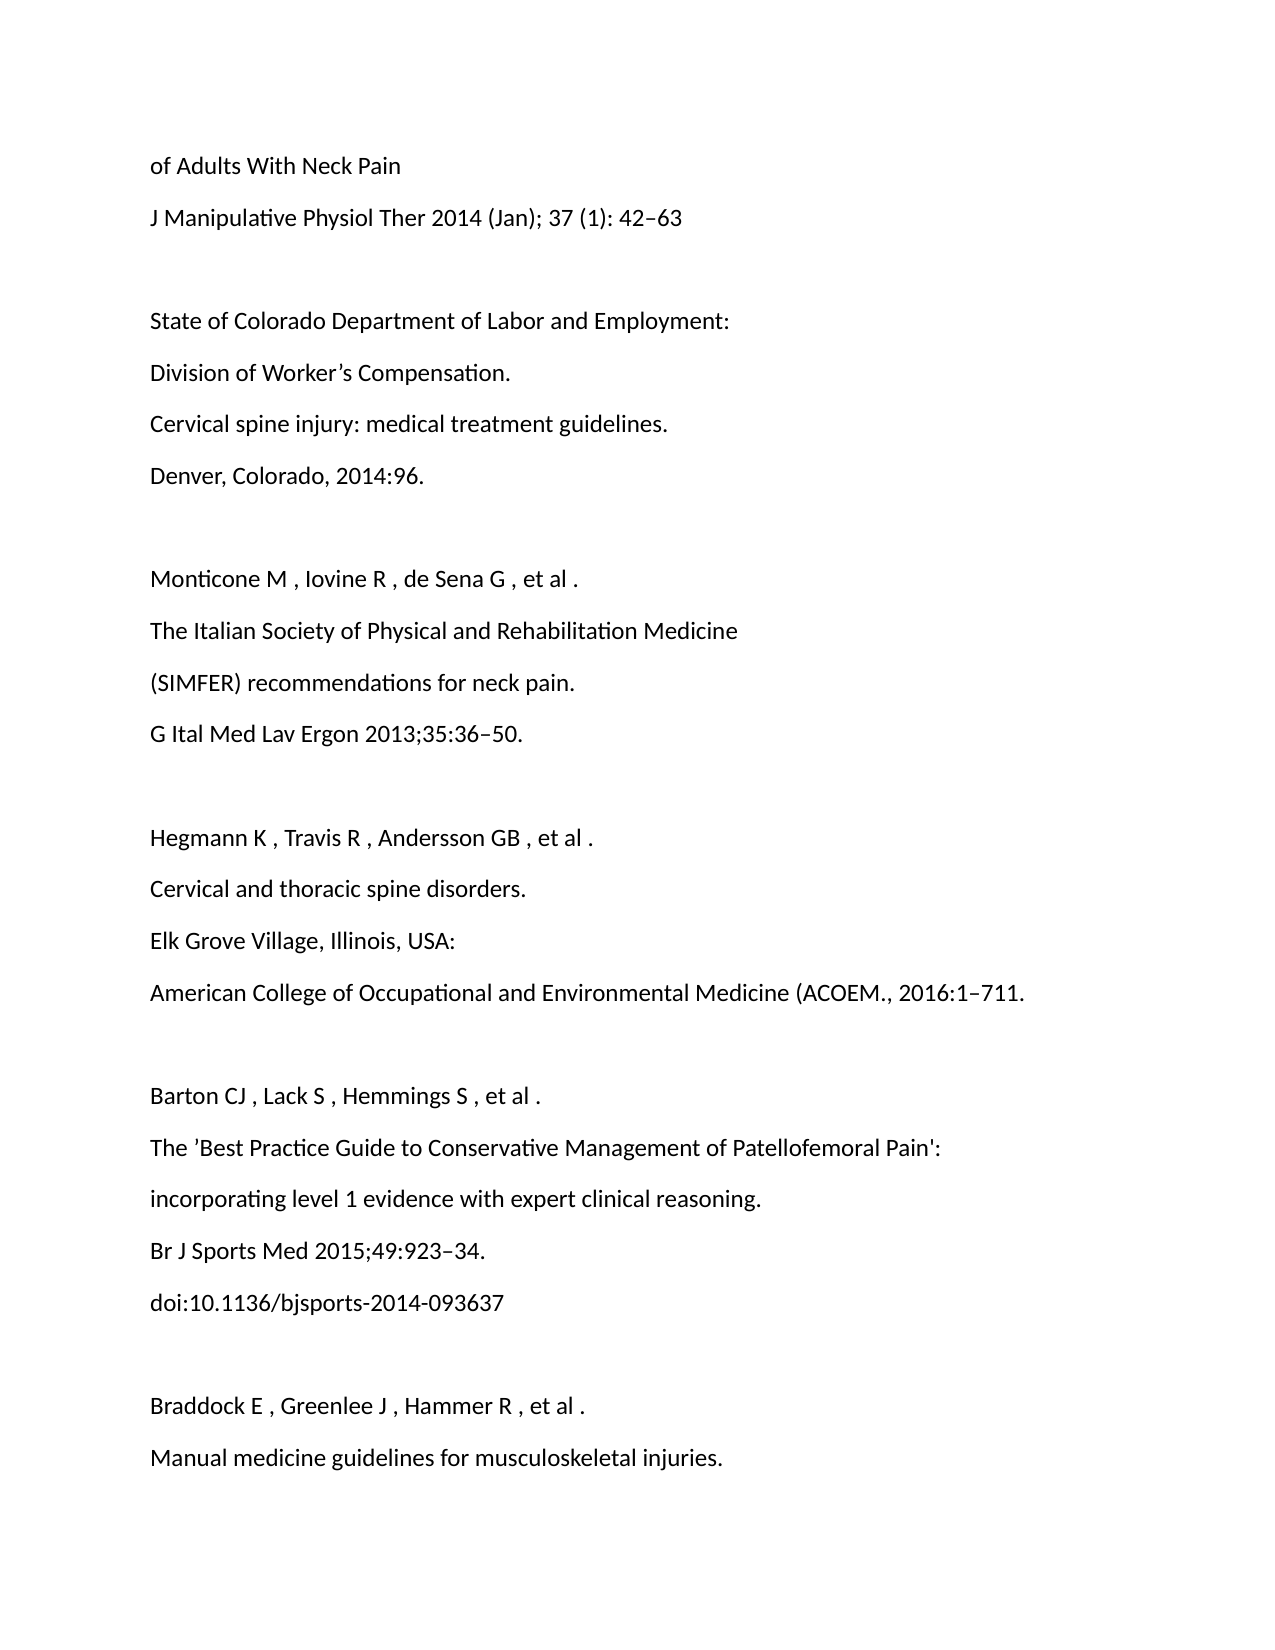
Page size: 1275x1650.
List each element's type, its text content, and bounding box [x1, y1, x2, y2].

text Elk Grove Village, Illinois, USA: [150, 925, 1125, 956]
text Cervical spine injury: medical treatment guidelines. [150, 408, 1125, 439]
text Manual medicine guidelines for musculoskeletal injuries. [150, 1442, 1125, 1472]
text J Manipulative Physiol Ther 2014 (Jan); 37 (1): 42–63 [150, 202, 1125, 232]
text Barton CJ , Lack S , Hemmings S , et al . [150, 1080, 1125, 1111]
text Br J Sports Med 2015;49:923–34. [150, 1235, 1125, 1266]
text Hegmann K , Travis R , Andersson GB , et al . [150, 822, 1125, 852]
text Denver, Colorado, 2014:96. [150, 460, 1125, 491]
text The ’Best Practice Guide to Conservative Management of Patellofemoral Pain': [150, 1132, 1125, 1162]
text The Italian Society of Physical and Rehabilitation Medicine [150, 615, 1125, 646]
text Monticone M , Iovine R , de Sena G , et al . [150, 563, 1125, 594]
text Cervical and thoracic spine disorders. [150, 873, 1125, 904]
text G Ital Med Lav Ergon 2013;35:36–50. [150, 718, 1125, 749]
text incorporating level 1 evidence with expert clinical reasoning. [150, 1183, 1125, 1214]
text (SIMFER) recommendations for neck pain. [150, 667, 1125, 697]
text Division of Worker’s Compensation. [150, 357, 1125, 387]
text American College of Occupational and Environmental Medicine (ACOEM., 2016:1–711. [150, 977, 1125, 1007]
text Braddock E , Greenlee J , Hammer R , et al . [150, 1390, 1125, 1421]
text doi:10.1136/bjsports-2014-093637 [150, 1287, 1125, 1317]
text of Adults With Neck Pain [150, 150, 1125, 181]
text State of Colorado Department of Labor and Employment: [150, 305, 1125, 336]
